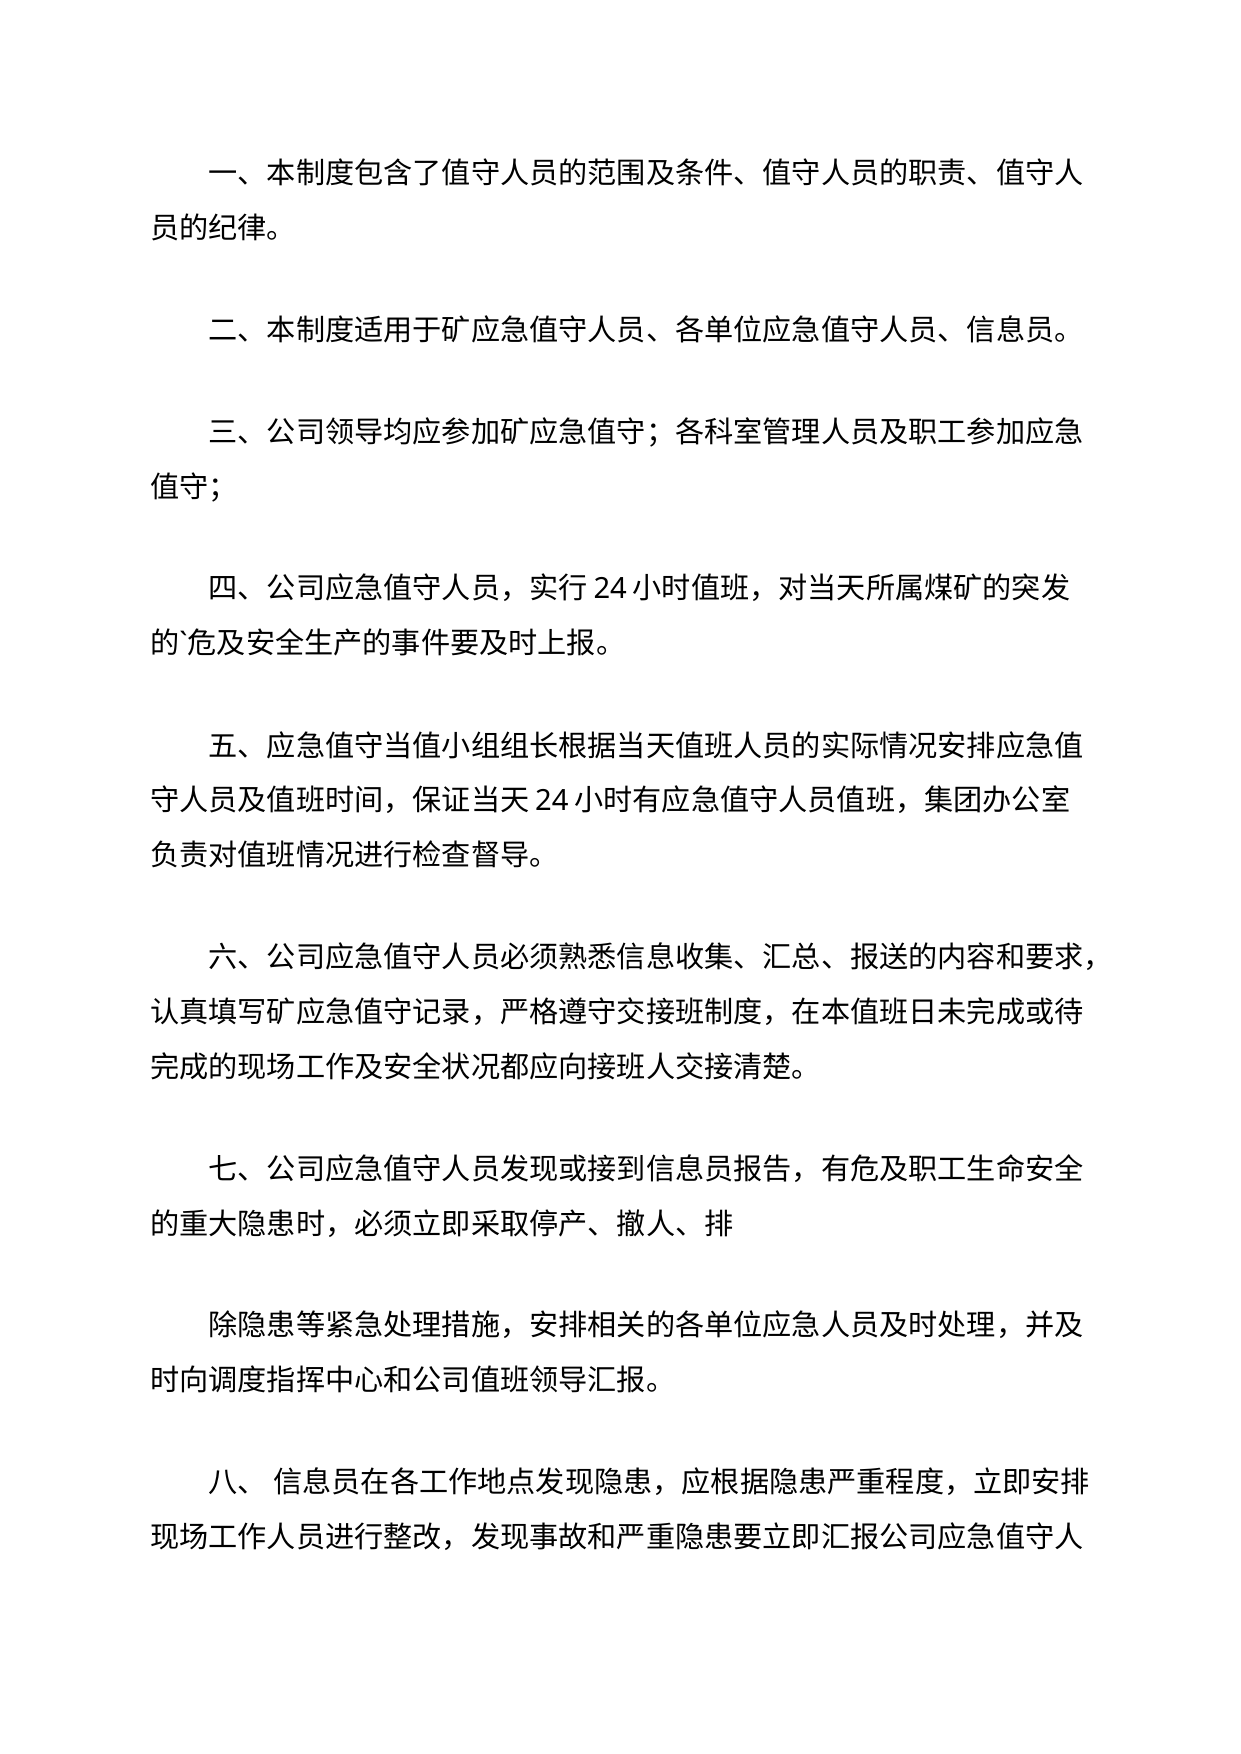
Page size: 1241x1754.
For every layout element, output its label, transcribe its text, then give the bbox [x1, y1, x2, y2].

text 四、公司应急值守人员，实行24小时值班，对当天所属煤矿的突发的`危及安全生产的事件要及时上报。 [150, 565, 1090, 662]
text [150, 1459, 1090, 1556]
text 二、本制度适用于矿应急值守人员、各单位应急值守人员、信息员。 [150, 307, 1090, 349]
text 除隐患等紧急处理措施，安排相关的各单位应急人员及时处理，并及时向调度指挥中心和公司值班领导汇报。 [150, 1302, 1090, 1399]
text 七、公司应急值守人员发现或接到信息员报告，有危及职工生命安全的重大隐患时，必须立即采取停产、撤人、排 [150, 1145, 1090, 1242]
text 一、本制度包含了值守人员的范围及条件、值守人员的职责、值守人员的纪律。 [150, 150, 1090, 247]
text 五、应急值守当值小组组长根据当天值班人员的实际情况安排应急值守人员及值班时间，保证当天24小时有应急值守人员值班，集团办公室负责对值班情况进行检查督导。 [150, 722, 1090, 874]
text 六、公司应急值守人员必须熟悉信息收集、汇总、报送的内容和要求，认真填写矿应急值守记录，严格遵守交接班制度，在本值班日未完成或待完成的现场工作及安全状况都应向接班人交接清楚。 [150, 934, 1090, 1086]
text 三、公司领导均应参加矿应急值守；各科室管理人员及职工参加应急值守； [150, 408, 1090, 506]
